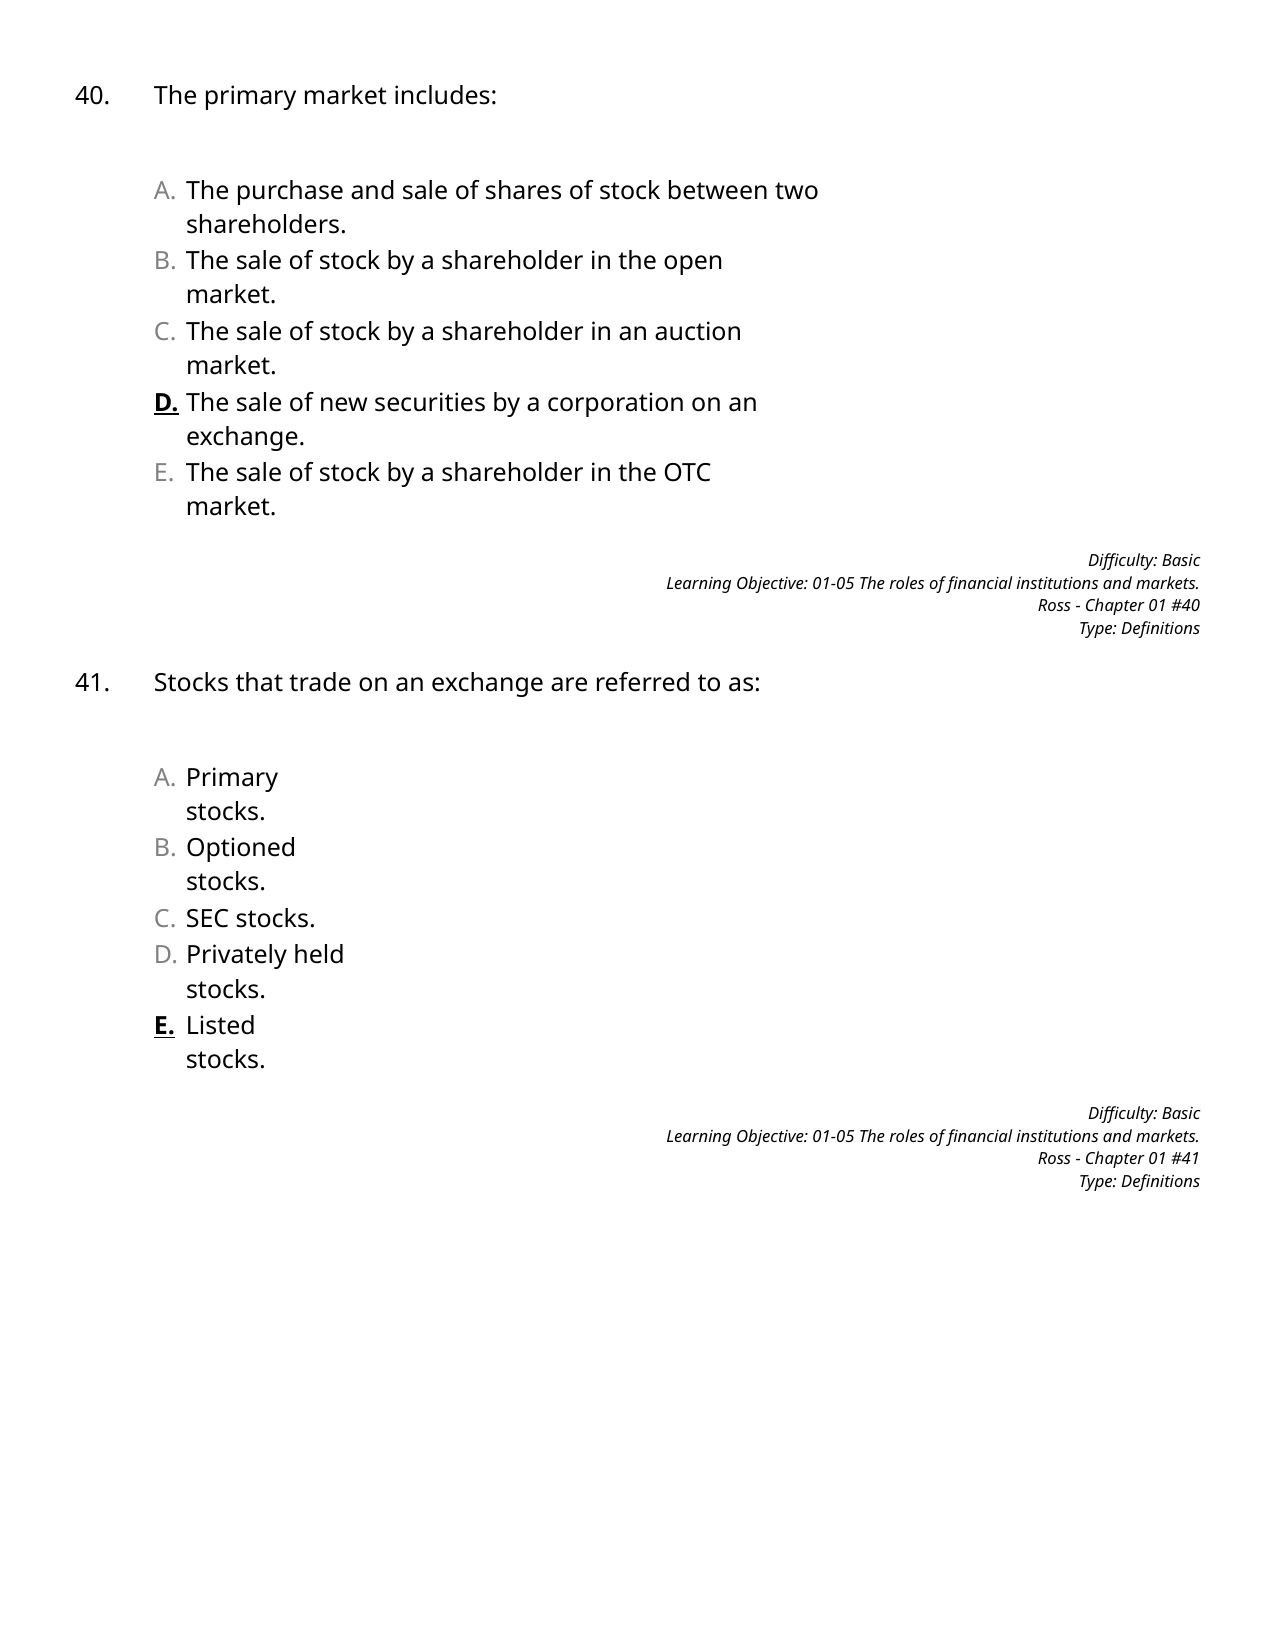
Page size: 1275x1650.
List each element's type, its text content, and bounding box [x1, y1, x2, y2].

table_header Difficulty: Basic Learning Objective: 01-05 The roles of financial institutions and markets. Ross - Chapter 01 #40 Type: Definitions [75, 549, 1200, 662]
table_header The primary market includes: [154, 78, 1200, 523]
table_header 40. [75, 78, 154, 523]
table_header Difficulty: Basic Learning Objective: 01-05 The roles of financial institutions and markets. Ross - Chapter 01 #41 Type: Definitions [75, 1102, 1200, 1215]
table_header 41. [75, 665, 154, 1076]
table_header Stocks that trade on an exchange are referred to as: [154, 665, 1200, 1076]
